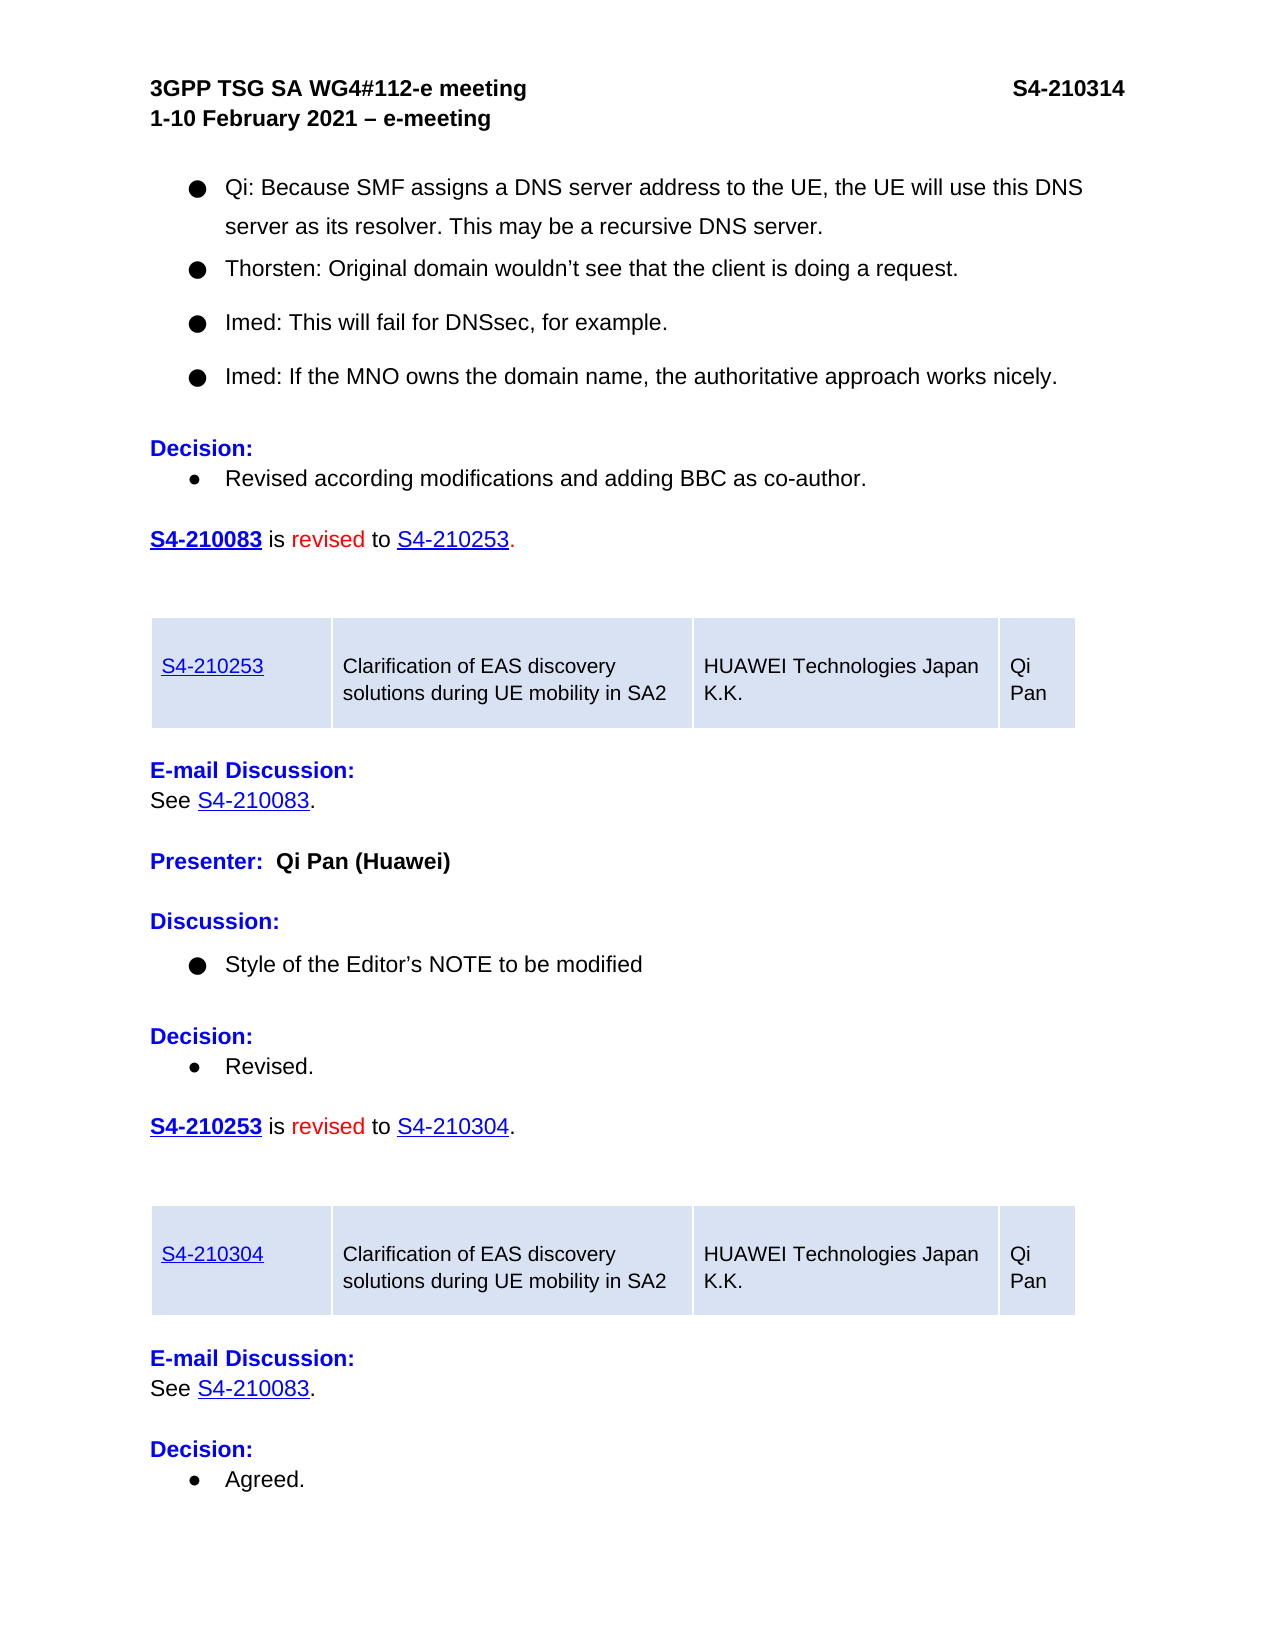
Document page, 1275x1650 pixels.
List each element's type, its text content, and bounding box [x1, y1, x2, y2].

table_header S4-210304 [152, 1206, 331, 1315]
text See S4-210083. [150, 1375, 1125, 1401]
table_header HUAWEI Technologies Japan K.K. [694, 1206, 998, 1315]
list Revised. [187, 1053, 1125, 1079]
text S4-210083 is revised to S4-210253. [150, 526, 1125, 552]
table_header Clarification of EAS discovery solutions during UE mobility in SA2 [333, 1206, 692, 1315]
table_header Clarification of EAS discovery solutions during UE mobility in SA2 [333, 618, 692, 728]
list Qi: Because SMF assigns a DNS server address to the UE, the UE will use this DNS server as its resolver. This may be a recursive DNS server. [187, 162, 1125, 239]
text Decision: [150, 435, 1125, 461]
text See S4-210083. [150, 787, 1125, 814]
text Discussion: [150, 908, 1125, 934]
text S4-210253 is revised to S4-210304. [150, 1113, 1125, 1139]
table_header S4-210253 [152, 618, 331, 728]
text E-mail Discussion: [150, 757, 1125, 783]
list Thorsten: Original domain wouldn’t see that the client is doing a request. [187, 243, 1125, 290]
list Revised according modifications and adding BBC as co-author. [187, 465, 1125, 491]
text E-mail Discussion: [150, 1345, 1125, 1371]
text Decision: [150, 1436, 1125, 1462]
table_header HUAWEI Technologies Japan K.K. [694, 618, 998, 728]
list Agreed. [187, 1466, 1125, 1492]
table_header Qi Pan [1000, 1206, 1075, 1315]
table_header Qi Pan [1000, 618, 1075, 728]
list Style of the Editor’s NOTE to be modified [187, 938, 1125, 985]
text Decision: [150, 1023, 1125, 1049]
text Presenter: Qi Pan (Huawei) [150, 848, 1125, 874]
list Imed: If the MNO owns the domain name, the authoritative approach works nicely. [187, 351, 1125, 398]
list Imed: This will fail for DNSsec, for example. [187, 297, 1125, 344]
